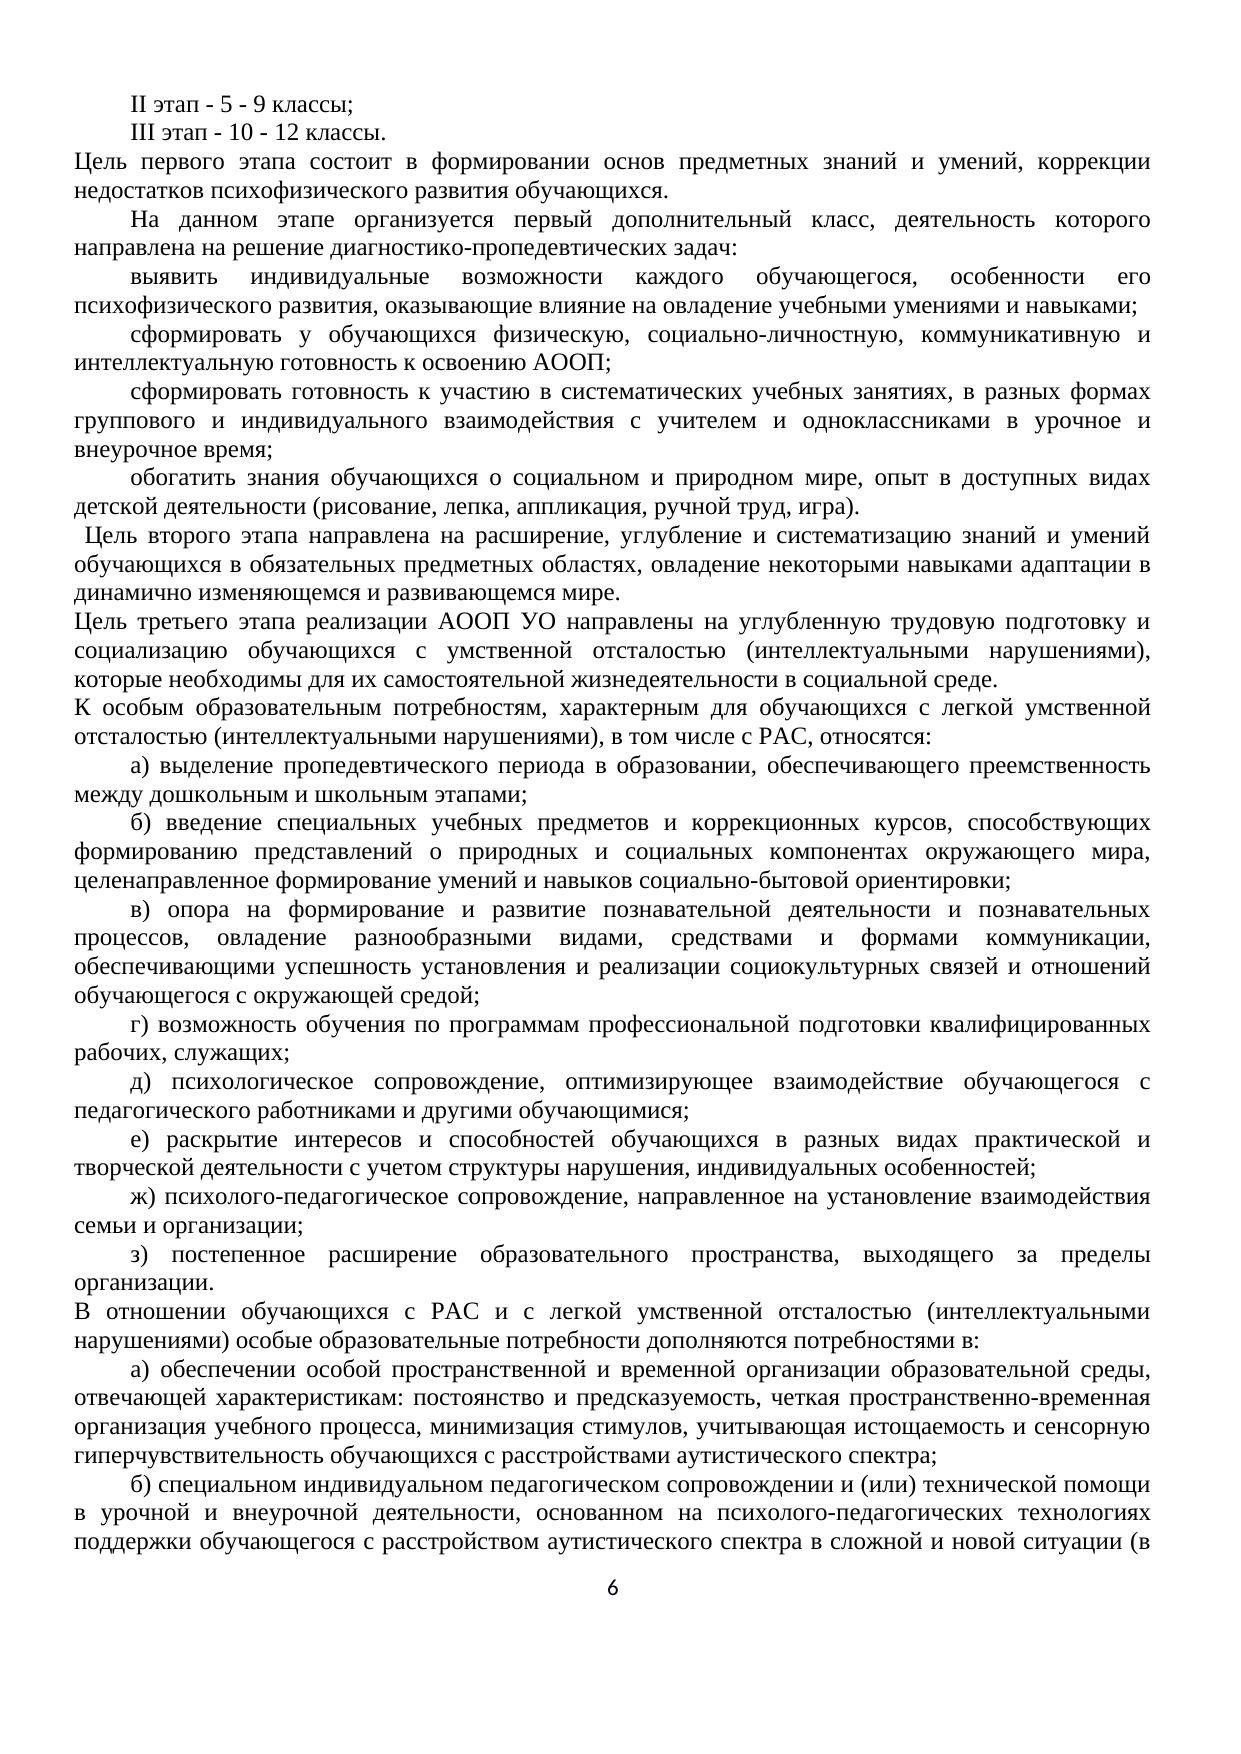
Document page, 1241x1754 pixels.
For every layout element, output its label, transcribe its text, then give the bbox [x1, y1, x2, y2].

text г) возможность обучения по программам профессиональной подготовки квалифицированных рабочих, служащих; [74, 1009, 1152, 1066]
text а) выделение пропедевтического периода в образовании, обеспечивающего преемственность между дошкольным и школьным этапами; [74, 750, 1152, 807]
text На данном этапе организуется первый дополнительный класс, деятельность которого направлена на решение диагностико-пропедевтических задач: [74, 204, 1152, 261]
text В отношении обучающихся с РАС и с легкой умственной отсталостью (интеллектуальными нарушениями) особые образовательные потребности дополняются потребностями в: [74, 1296, 1152, 1354]
text сформировать у обучающихся физическую, социально-личностную, коммуникативную и интеллектуальную готовность к освоению АООП; [74, 319, 1152, 376]
text II этап - 5 - 9 классы; [74, 89, 1152, 117]
text з) постепенное расширение образовательного пространства, выходящего за пределы организации. [74, 1239, 1152, 1296]
text Цель второго этапа направлена на расширение, углубление и систематизацию знаний и умений обучающихся в обязательных предметных областях, овладение некоторыми навыками адаптации в динамично изменяющемся и развивающемся мире. [74, 520, 1152, 606]
text обогатить знания обучающихся о социальном и природном мире, опыт в доступных видах детской деятельности (рисование, лепка, аппликация, ручной труд, игра). [74, 462, 1152, 520]
text б) введение специальных учебных предметов и коррекционных курсов, способствующих формированию представлений о природных и социальных компонентах окружающего мира, целенаправленное формирование умений и навыков социально-бытовой ориентировки; [74, 807, 1152, 894]
text Цель первого этапа состоит в формировании основ предметных знаний и умений, коррекции недостатков психофизического развития обучающихся. [74, 146, 1152, 204]
text сформировать готовность к участию в систематических учебных занятиях, в разных формах группового и индивидуального взаимодействия с учителем и одноклассниками в урочное и внеурочное время; [74, 376, 1152, 462]
text Цель третьего этапа реализации АООП УО направлены на углубленную трудовую подготовку и социализацию обучающихся с умственной отсталостью (интеллектуальными нарушениями), которые необходимы для их самостоятельной жизнедеятельности в социальной среде. [74, 606, 1152, 692]
text ж) психолого-педагогическое сопровождение, направленное на установление взаимодействия семьи и организации; [74, 1181, 1152, 1239]
text в) опора на формирование и развитие познавательной деятельности и познавательных процессов, овладение разнообразными видами, средствами и формами коммуникации, обеспечивающими успешность установления и реализации социокультурных связей и отношений обучающегося с окружающей средой; [74, 894, 1152, 1009]
text а) обеспечении особой пространственной и временной организации образовательной среды, отвечающей характеристикам: постоянство и предсказуемость, четкая пространственно-временная организация учебного процесса, минимизация стимулов, учитывающая истощаемость и сенсорную гиперчувствительность обучающихся с расстройствами аутистического спектра; [74, 1354, 1152, 1469]
text е) раскрытие интересов и способностей обучающихся в разных видах практической и творческой деятельности с учетом структуры нарушения, индивидуальных особенностей; [74, 1124, 1152, 1181]
text К особым образовательным потребностям, характерным для обучающихся с легкой умственной отсталостью (интеллектуальными нарушениями), в том числе с РАС, относятся: [74, 692, 1152, 750]
text выявить индивидуальные возможности каждого обучающегося, особенности его психофизического развития, оказывающие влияние на овладение учебными умениями и навыками; [74, 261, 1152, 319]
text д) психологическое сопровождение, оптимизирующее взаимодействие обучающегося с педагогического работниками и другими обучающимися; [74, 1066, 1152, 1124]
text III этап - 10 - 12 классы. [74, 117, 1152, 146]
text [74, 1469, 1152, 1555]
